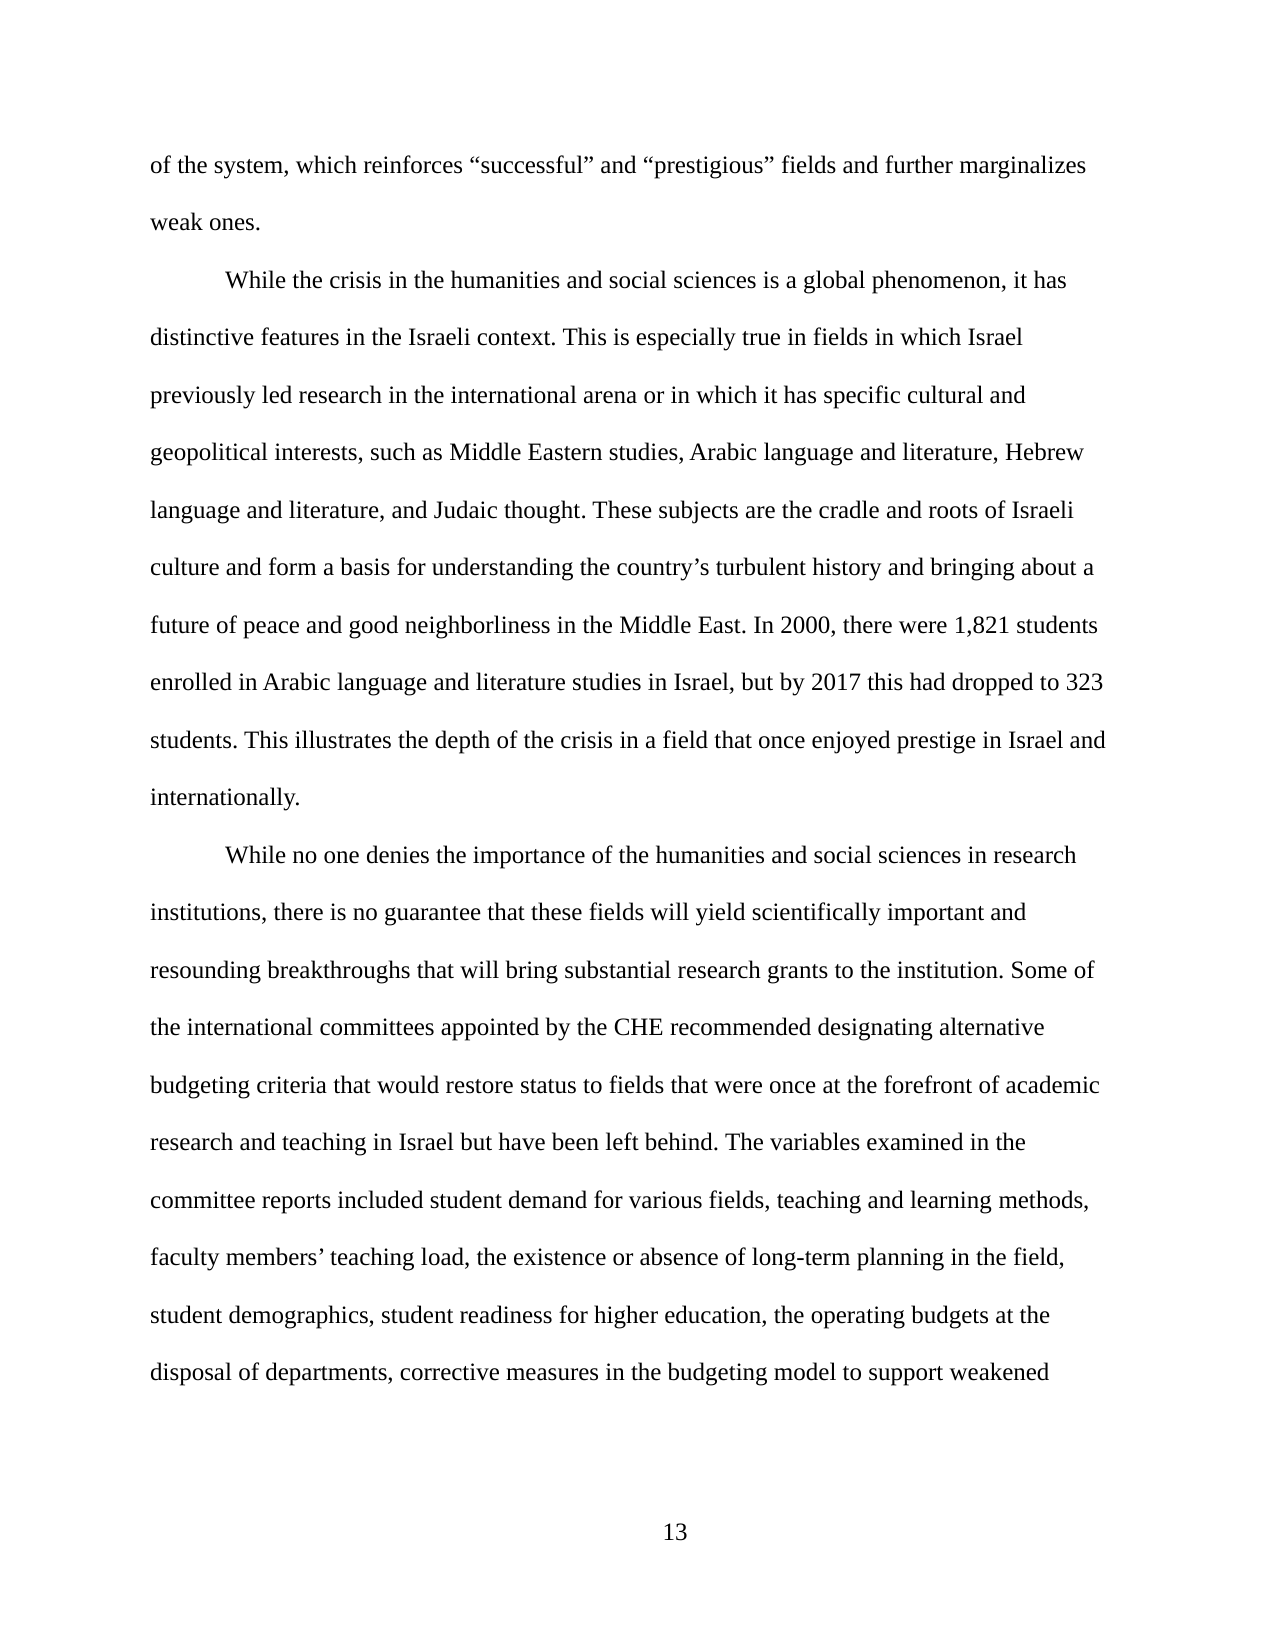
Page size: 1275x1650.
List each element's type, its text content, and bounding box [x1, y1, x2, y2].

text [150, 840, 1125, 1386]
text While the crisis in the humanities and social sciences is a global phenomenon, it has distinctive features in the Israeli context. This is especially true in fields in which Israel previously led research in the international arena or in which it has specific cultural and geopolitical interests, such as Middle Eastern studies, Arabic language and literature, Hebrew language and literature, and Judaic thought. These subjects are the cradle and roots of Israeli culture and form a basis for understanding the country’s turbulent history and bringing about a future of peace and good neighborliness in the Middle East. In 2000, there were 1,821 students enrolled in Arabic language and literature studies in Israel, but by 2017 this had dropped to 323 students. This illustrates the depth of the crisis in a field that once enjoyed prestige in Israel and internationally. [150, 265, 1125, 811]
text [150, 150, 1125, 236]
